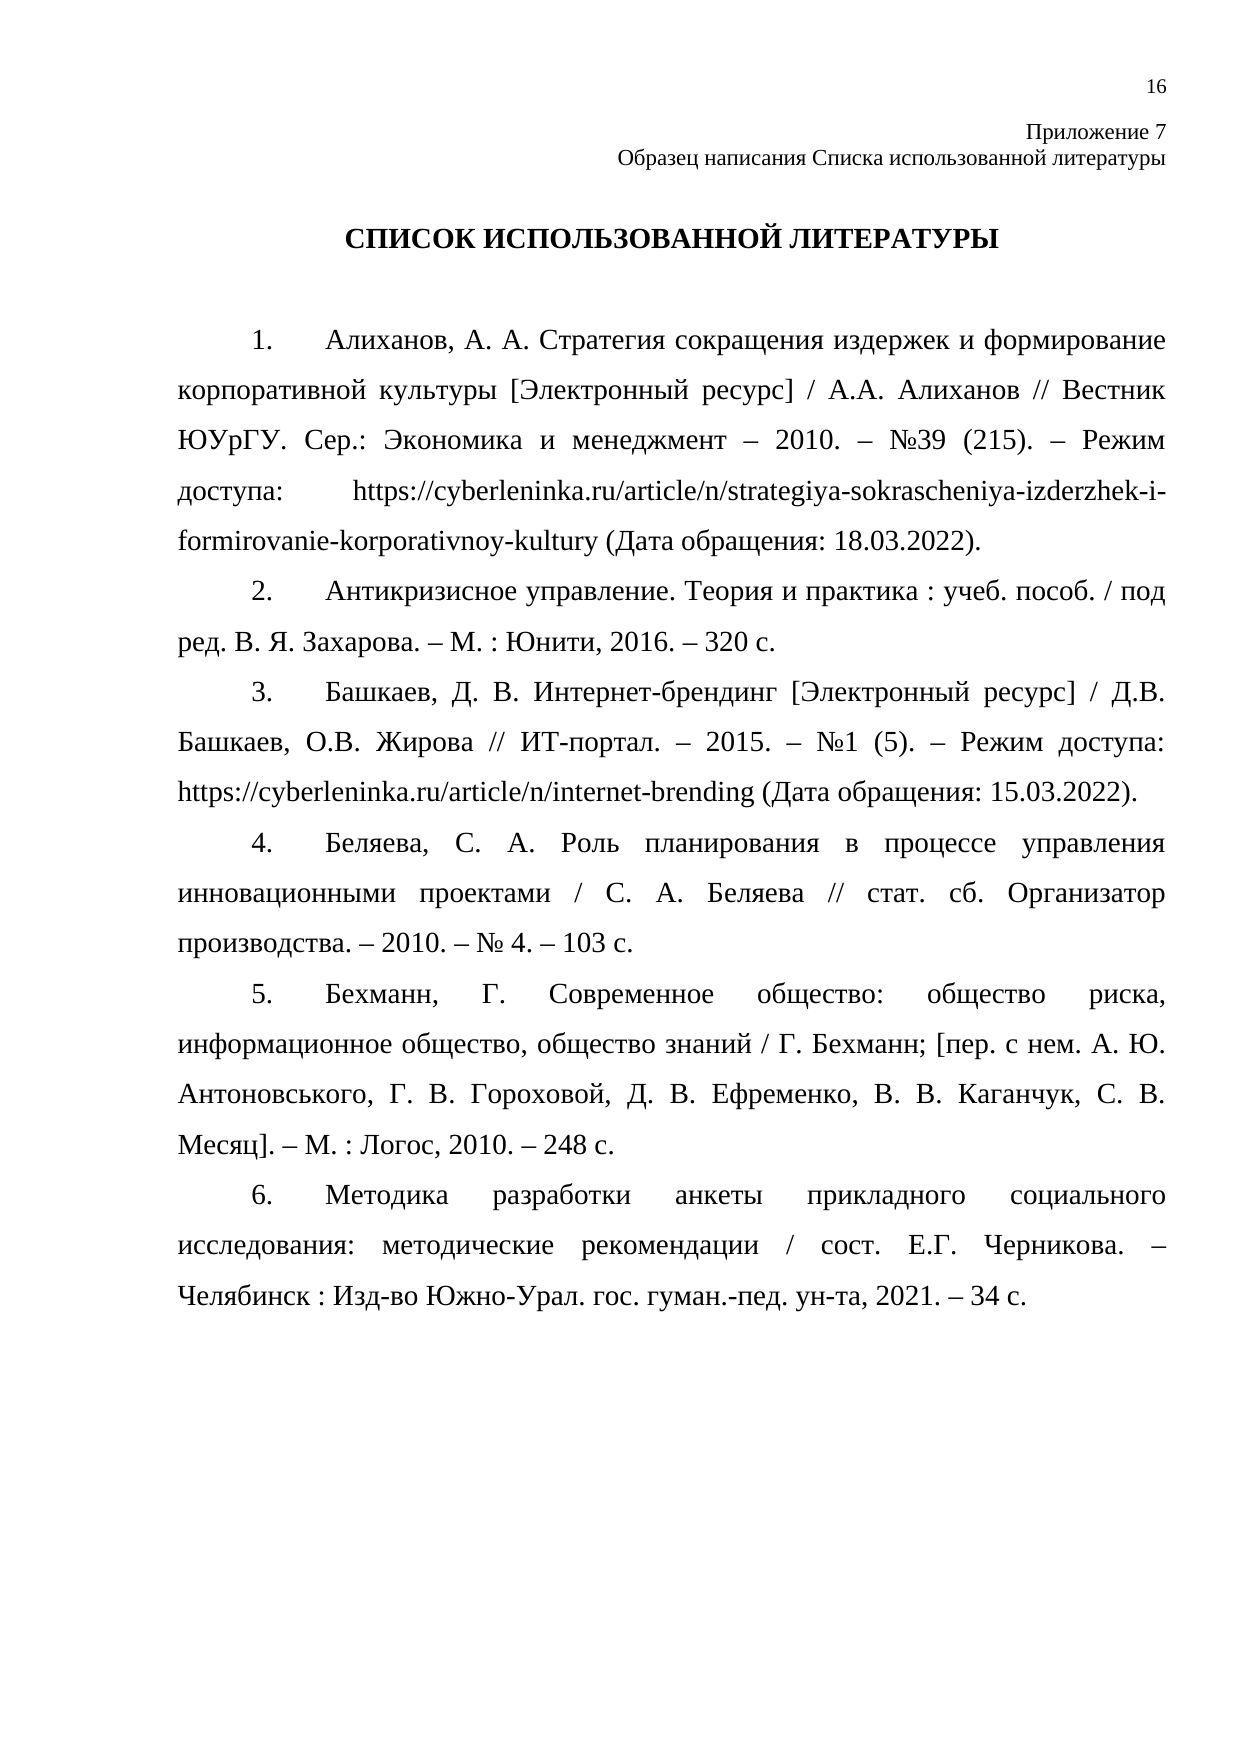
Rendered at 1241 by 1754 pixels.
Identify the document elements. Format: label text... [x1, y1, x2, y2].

list Бехманн, Г. Современное общество: общество риска, информационное общество, общество знаний / Г. Бехманн; [пер. с нем. А. Ю. Антоновського, Г. В. Гороховой, Д. В. Ефременко, В. В. Каганчук, С. В. Месяц]. – М. : Логос, 2010. – 248 с. [177, 976, 1167, 1160]
text Приложение 7 [177, 118, 1167, 144]
list Башкаев, Д. В. Интернет-брендинг [Электронный ресурс] / Д.В. Башкаев, О.В. Жирова // ИТ-портал. – 2015. – №1 (5). – Режим доступа: https://cyberleninka.ru/article/n/internet-brending (Дата обращения: 15.03.2022). [177, 674, 1167, 808]
list Методика разработки анкеты прикладного социального исследования: методические рекомендации / сост. Е.Г. Черникова. – Челябинск : Изд-во Южно-Урал. гос. гуман.-пед. ун-та, 2021. – 34 с. [177, 1177, 1167, 1311]
list Беляева, С. А. Роль планирования в процессе управления инновационными проектами / С. А. Беляева // стат. сб. Организатор производства. – 2010. – № 4. – 103 с. [177, 825, 1167, 959]
list Антикризисное управление. Теория и практика : учеб. пособ. / под ред. В. Я. Захарова. – М. : Юнити, 2016. – 320 c. [177, 573, 1167, 657]
list Алиханов, А. А. Стратегия сокращения издержек и формирование корпоративной культуры [Электронный ресурс] / А.А. Алиханов // Вестник ЮУрГУ. Сер.: Экономика и менеджмент – 2010. – №39 (215). – Режим доступа: https://cyberleninka.ru/article/n/strategiya-sokrascheniya-izderzhek-i-formirovanie-korporativnoy-kultury (Дата обращения: 18.03.2022). [177, 322, 1167, 557]
text СПИСОК ИСПОЛЬЗОВАННОЙ ЛИТЕРАТУРЫ [177, 221, 1167, 255]
text Образец написания Списка использованной литературы [177, 144, 1167, 171]
